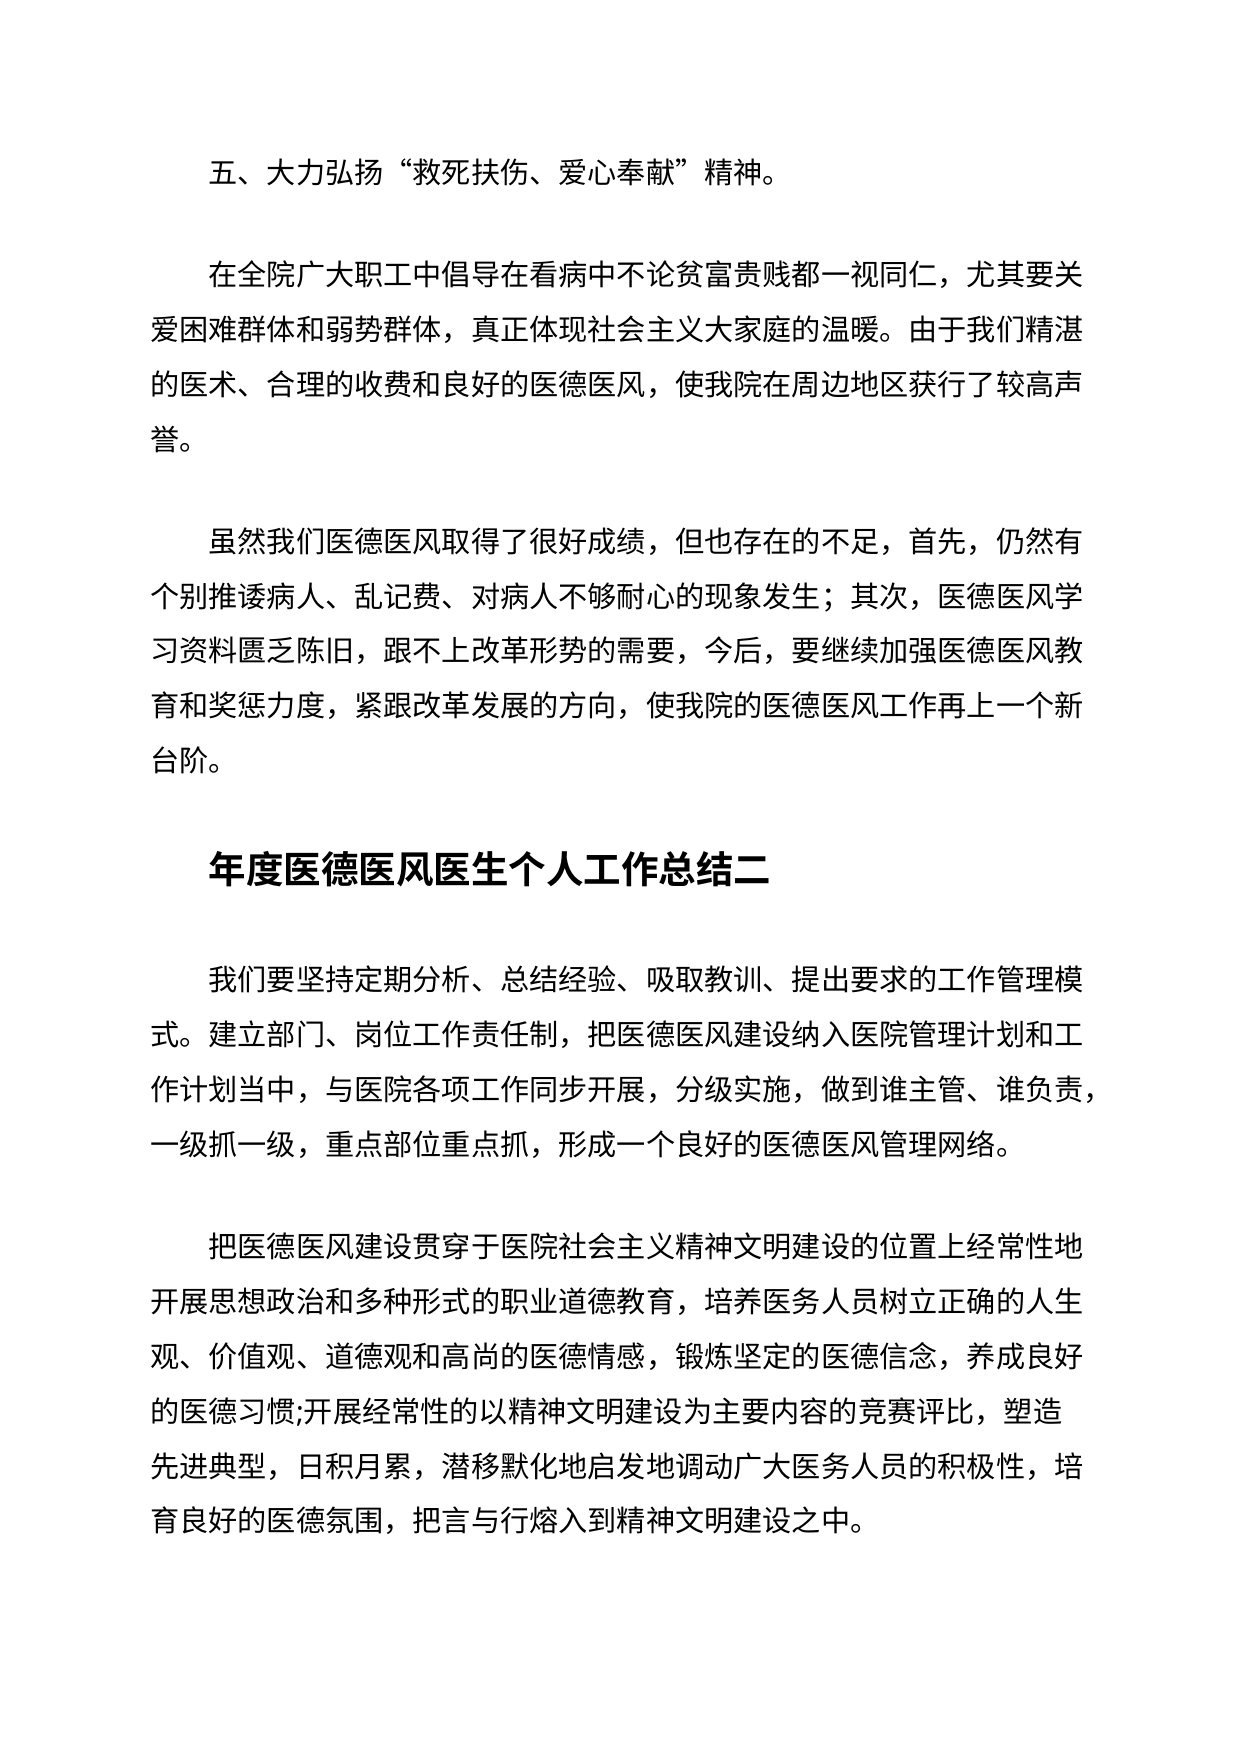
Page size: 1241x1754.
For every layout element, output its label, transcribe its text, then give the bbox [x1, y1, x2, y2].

text 虽然我们医德医风取得了很好成绩，但也存在的不足，首先，仍然有个别推诿病人、乱记费、对病人不够耐心的现象发生；其次，医德医风学习资料匮乏陈旧，跟不上改革形势的需要，今后，要继续加强医德医风教育和奖惩力度，紧跟改革发展的方向，使我院的医德医风工作再上一个新台阶。 [150, 518, 1090, 780]
text 五、大力弘扬“救死扶伤、爱心奉献”精神。 [150, 150, 1090, 192]
text 在全院广大职工中倡导在看病中不论贫富贵贱都一视同仁，尤其要关爱困难群体和弱势群体，真正体现社会主义大家庭的温暖。由于我们精湛的医术、合理的收费和良好的医德医风，使我院在周边地区获行了较高声誉。 [150, 252, 1090, 459]
text 把医德医风建设贯穿于医院社会主义精神文明建设的位置上经常性地开展思想政治和多种形式的职业道德教育，培养医务人员树立正确的人生观、价值观、道德观和高尚的医德情感，锻炼坚定的医德信念，养成良好的医德习惯;开展经常性的以精神文明建设为主要内容的竞赛评比，塑造先进典型，日积月累，潜移默化地启发地调动广大医务人员的积极性，培育良好的医德氛围，把言与行熔入到精神文明建设之中。 [150, 1223, 1090, 1540]
text 我们要坚持定期分析、总结经验、吸取教训、提出要求的工作管理模式。建立部门、岗位工作责任制，把医德医风建设纳入医院管理计划和工作计划当中，与医院各项工作同步开展，分级实施，做到谁主管、谁负责，一级抓一级，重点部位重点抓，形成一个良好的医德医风管理网络。 [150, 957, 1090, 1164]
text 年度医德医风医生个人工作总结二 [150, 839, 1090, 894]
